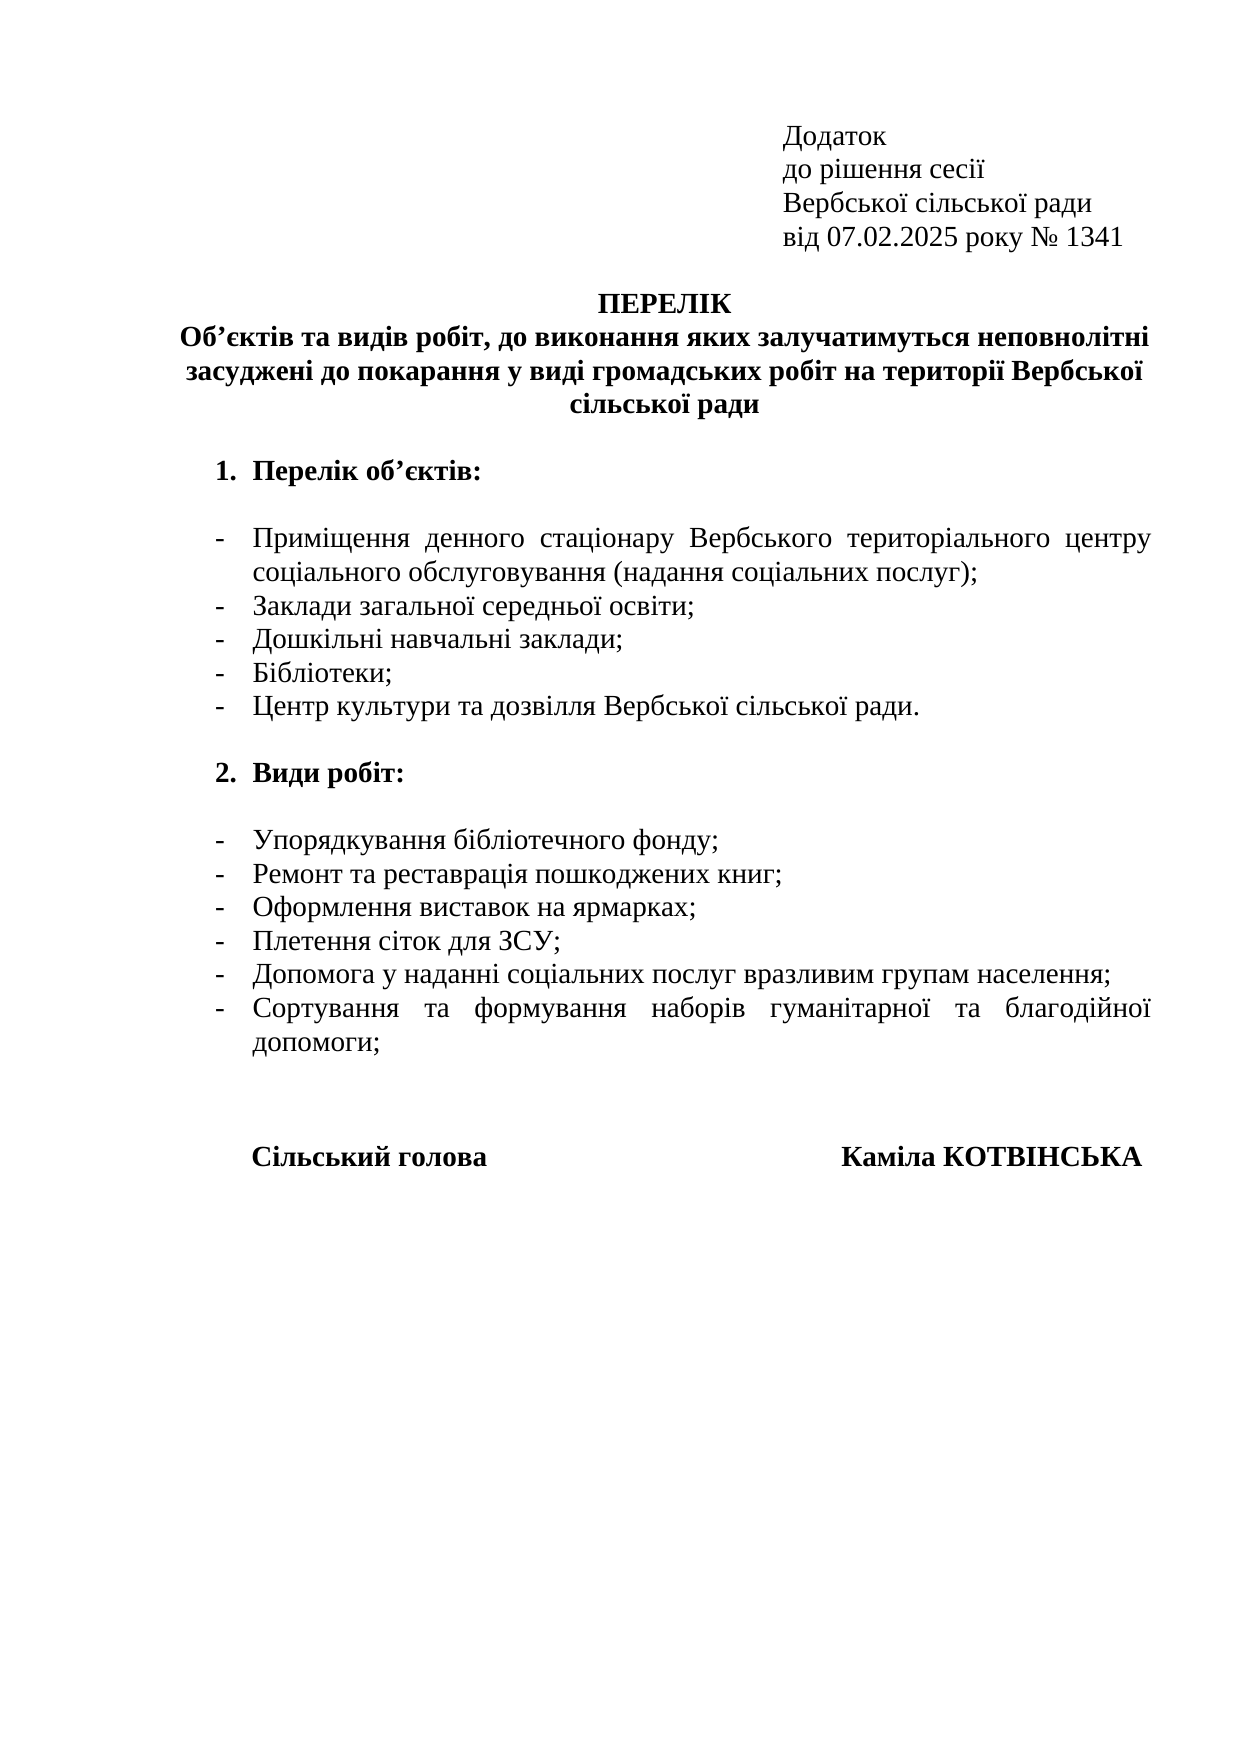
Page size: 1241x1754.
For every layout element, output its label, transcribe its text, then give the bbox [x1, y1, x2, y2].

list Сортування та формування наборів гуманітарної та благодійної допомоги; [215, 990, 1152, 1057]
text ПЕРЕЛІК [177, 286, 1152, 319]
text Сільський голова Каміла КОТВІНСЬКА [177, 1139, 1152, 1172]
text від 07.02.2025 року № 1341 [783, 219, 1152, 252]
list Дошкільні навчальні заклади; [215, 621, 1152, 655]
list Оформлення виставок на ярмарках; [215, 889, 1152, 923]
text Вербської сільської ради [783, 185, 1152, 219]
list Приміщення денного стаціонару Вербського територіального центру соціального обслуговування (надання соціальних послуг); [215, 521, 1152, 588]
list Заклади загальної середньої освіти; [215, 588, 1152, 621]
list Центр культури та дозвілля Вербської сільської ради. [215, 688, 1152, 722]
list Ремонт та реставрація пошкоджених книг; [215, 856, 1152, 889]
list Перелік об’єктів: [215, 453, 1152, 487]
text Додаток [783, 118, 1152, 152]
text Об’єктів та видів робіт, до виконання яких залучатимуться неповнолітні засуджені до покарання у виді громадських робіт на території Вербської сільської ради [177, 319, 1152, 420]
list Види робіт: [215, 755, 1152, 789]
list Плетення сіток для ЗСУ; [215, 923, 1152, 957]
list Допомога у наданні соціальних послуг вразливим групам населення; [215, 957, 1152, 990]
list Бібліотеки; [215, 655, 1152, 688]
list Упорядкування бібліотечного фонду; [215, 822, 1152, 856]
text до рішення сесії [783, 152, 1152, 185]
